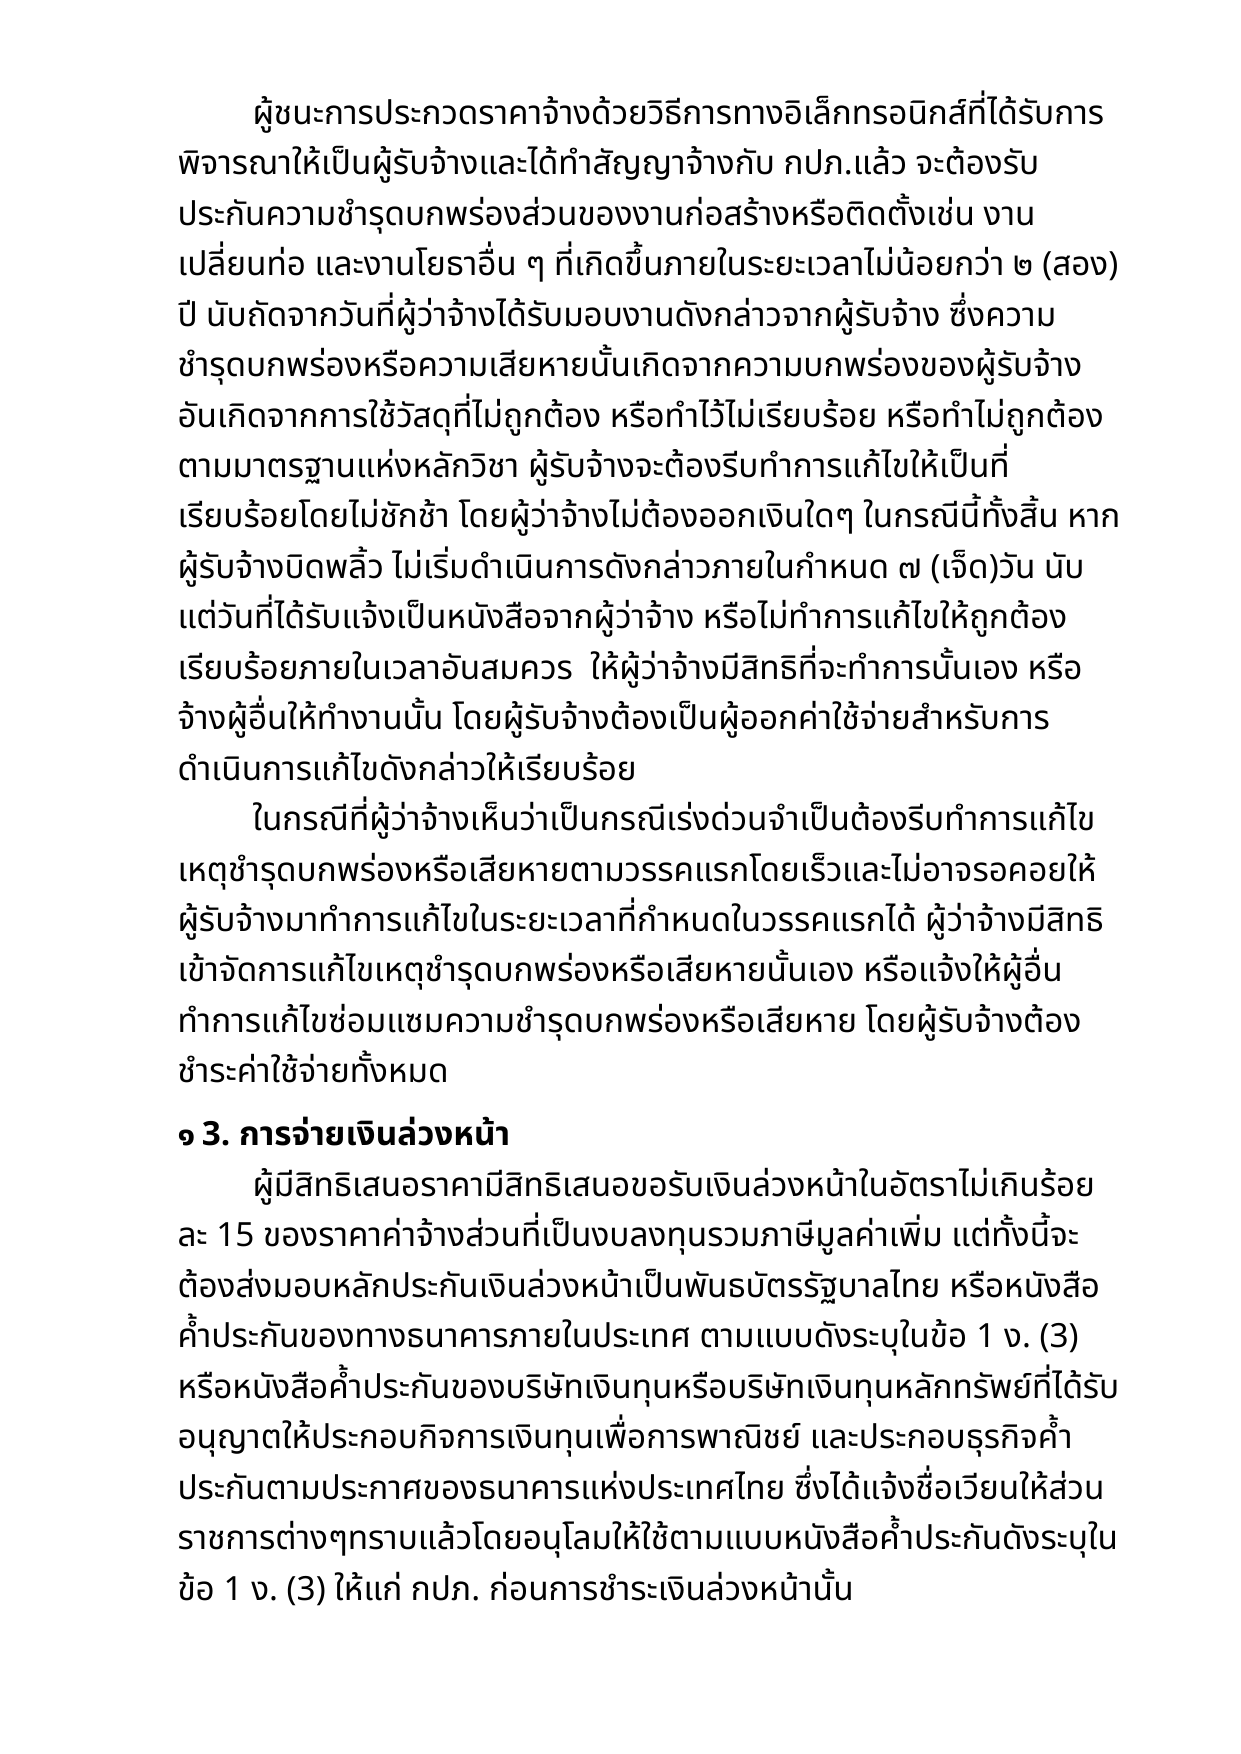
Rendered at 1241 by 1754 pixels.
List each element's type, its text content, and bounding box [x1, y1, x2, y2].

text ผู้มีสิทธิเสนอราคามีสิทธิเสนอขอรับเงินล่วงหน้าในอัตราไม่เกินร้อยละ 15 ของราคาค่าจ้างส่วนที่เป็นงบลงทุนรวมภาษีมูลค่าเพิ่ม แต่ทั้งนี้จะต้องส่งมอบหลักประกันเงินล่วงหน้าเป็นพันธบัตรรัฐบาลไทย หรือหนังสือค้ำประกันของทางธนาคารภายในประเทศ ตามแบบดังระบุในข้อ 1 ง. (3) หรือหนังสือค้ำประกันของบริษัทเงินทุนหรือบริษัทเงินทุนหลักทรัพย์ที่ได้รับอนุญาตให้ประกอบกิจการเงินทุนเพื่อการพาณิชย์ และประกอบธุรกิจค้ำประกันตามประกาศของธนาคารแห่งประเทศไทย ซึ่งได้แจ้งชื่อเวียนให้ส่วนราชการต่างๆทราบแล้วโดยอนุโลมให้ใช้ตามแบบหนังสือค้ำประกันดังระบุในข้อ 1 ง. (3) ให้แก่ กปภ. ก่อนการชำระเงินล่วงหน้านั้น [177, 1161, 1121, 1615]
text ผู้ชนะการประกวดราคาจ้างด้วยวิธีการทางอิเล็กทรอนิกส์ที่ได้รับการพิจารณาให้เป็นผู้รับจ้างและได้ทำสัญญาจ้างกับ กปภ.แล้ว จะต้องรับประกันความชำรุดบกพร่องส่วนของงานก่อสร้างหรือติดตั้งเช่น งานเปลี่ยนท่อ และงานโยธาอื่น ๆ ที่เกิดขึ้นภายในระยะเวลาไม่น้อยกว่า ๒ (สอง) ปี นับถัดจากวันที่ผู้ว่าจ้างได้รับมอบงานดังกล่าวจากผู้รับจ้าง ซึ่งความชำรุดบกพร่องหรือความเสียหายนั้นเกิดจากความบกพร่องของผู้รับจ้างอันเกิดจากการใช้วัสดุที่ไม่ถูกต้อง หรือทำไว้ไม่เรียบร้อย หรือทำไม่ถูกต้องตามมาตรฐานแห่งหลักวิชา ผู้รับจ้างจะต้องรีบทำการแก้ไขให้เป็นที่เรียบร้อยโดยไม่ชักช้า โดยผู้ว่าจ้างไม่ต้องออกเงินใดๆ ในกรณีนี้ทั้งสิ้น หากผู้รับจ้างบิดพลิ้ว ไม่เริ่มดำเนินการดังกล่าวภายในกำหนด ๗ (เจ็ด)วัน นับแต่วันที่ได้รับแจ้งเป็นหนังสือจากผู้ว่าจ้าง หรือไม่ทำการแก้ไขให้ถูกต้องเรียบร้อยภายในเวลาอันสมควร ให้ผู้ว่าจ้างมีสิทธิที่จะทำการนั้นเอง หรือจ้างผู้อื่นให้ทำงานนั้น โดยผู้รับจ้างต้องเป็นผู้ออกค่าใช้จ่ายสำหรับการดำเนินการแก้ไขดังกล่าวให้เรียบร้อย [177, 89, 1121, 795]
text ในกรณีที่ผู้ว่าจ้างเห็นว่าเป็นกรณีเร่งด่วนจำเป็นต้องรีบทำการแก้ไขเหตุชำรุดบกพร่องหรือเสียหายตามวรรคแรกโดยเร็วและไม่อาจรอคอยให้ผู้รับจ้างมาทำการแก้ไขในระยะเวลาที่กำหนดในวรรคแรกได้ ผู้ว่าจ้างมีสิทธิเข้าจัดการแก้ไขเหตุชำรุดบกพร่องหรือเสียหายนั้นเอง หรือแจ้งให้ผู้อื่นทำการแก้ไขซ่อมแซมความชำรุดบกพร่องหรือเสียหาย โดยผู้รับจ้างต้องชำระค่าใช้จ่ายทั้งหมด [177, 795, 1121, 1098]
text ๑3. การจ่ายเงินล่วงหน้า [177, 1110, 1121, 1161]
